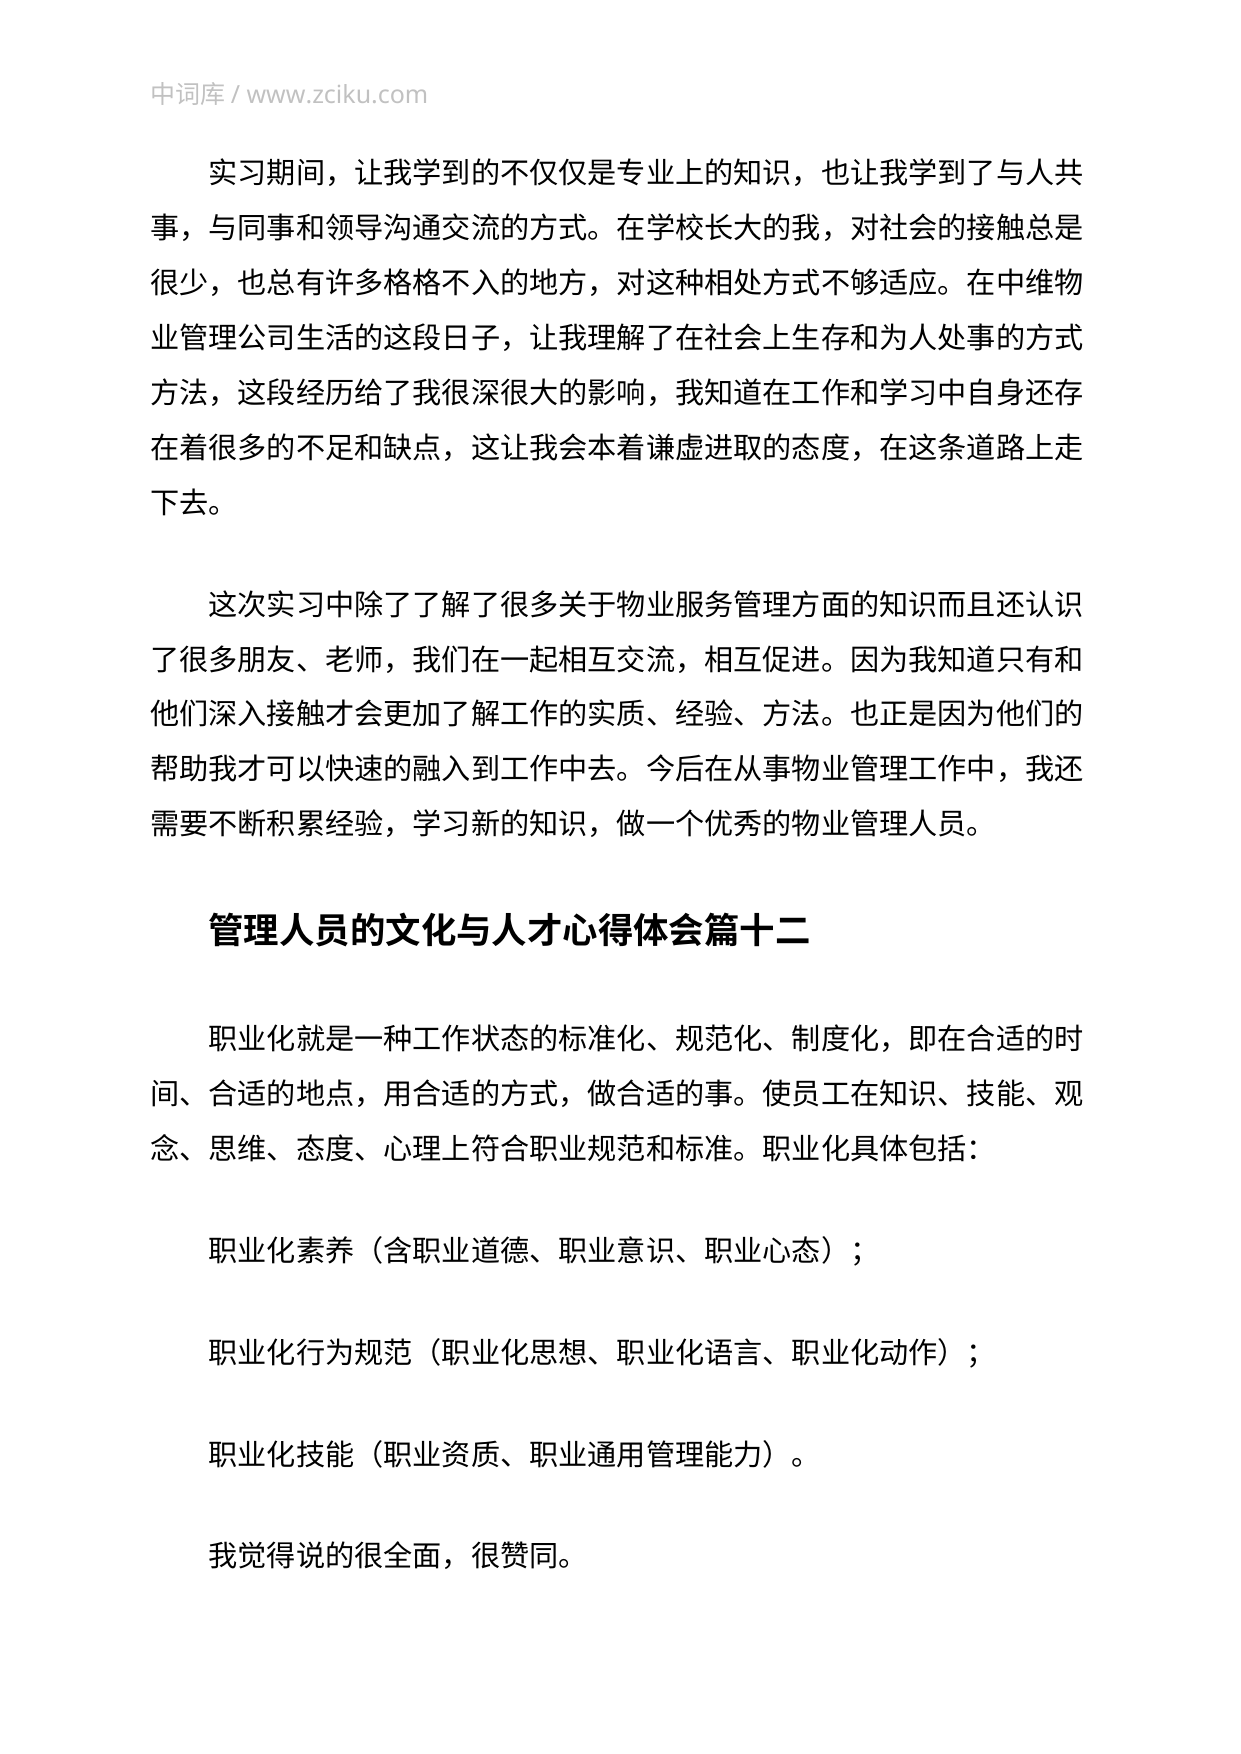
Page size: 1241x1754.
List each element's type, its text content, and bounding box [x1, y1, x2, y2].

text 管理人员的文化与人才心得体会篇十二 [150, 902, 1090, 954]
text 这次实习中除了了解了很多关于物业服务管理方面的知识而且还认识了很多朋友、老师，我们在一起相互交流，相互促进。因为我知道只有和他们深入接触才会更加了解工作的实质、经验、方法。也正是因为他们的帮助我才可以快速的融入到工作中去。今后在从事物业管理工作中，我还需要不断积累经验，学习新的知识，做一个优秀的物业管理人员。 [150, 581, 1090, 843]
text 职业化行为规范（职业化思想、职业化语言、职业化动作）； [150, 1329, 1090, 1372]
text 我觉得说的很全面，很赞同。 [150, 1533, 1090, 1575]
text 职业化技能（职业资质、职业通用管理能力）。 [150, 1431, 1090, 1473]
text 职业化就是一种工作状态的标准化、规范化、制度化，即在合适的时间、合适的地点，用合适的方式，做合适的事。使员工在知识、技能、观念、思维、态度、心理上符合职业规范和标准。职业化具体包括： [150, 1016, 1090, 1168]
text 职业化素养（含职业道德、职业意识、职业心态）； [150, 1227, 1090, 1270]
text 实习期间，让我学到的不仅仅是专业上的知识，也让我学到了与人共事，与同事和领导沟通交流的方式。在学校长大的我，对社会的接触总是很少，也总有许多格格不入的地方，对这种相处方式不够适应。在中维物业管理公司生活的这段日子，让我理解了在社会上生存和为人处事的方式方法，这段经历给了我很深很大的影响，我知道在工作和学习中自身还存在着很多的不足和缺点，这让我会本着谦虚进取的态度，在这条道路上走下去。 [150, 150, 1090, 522]
